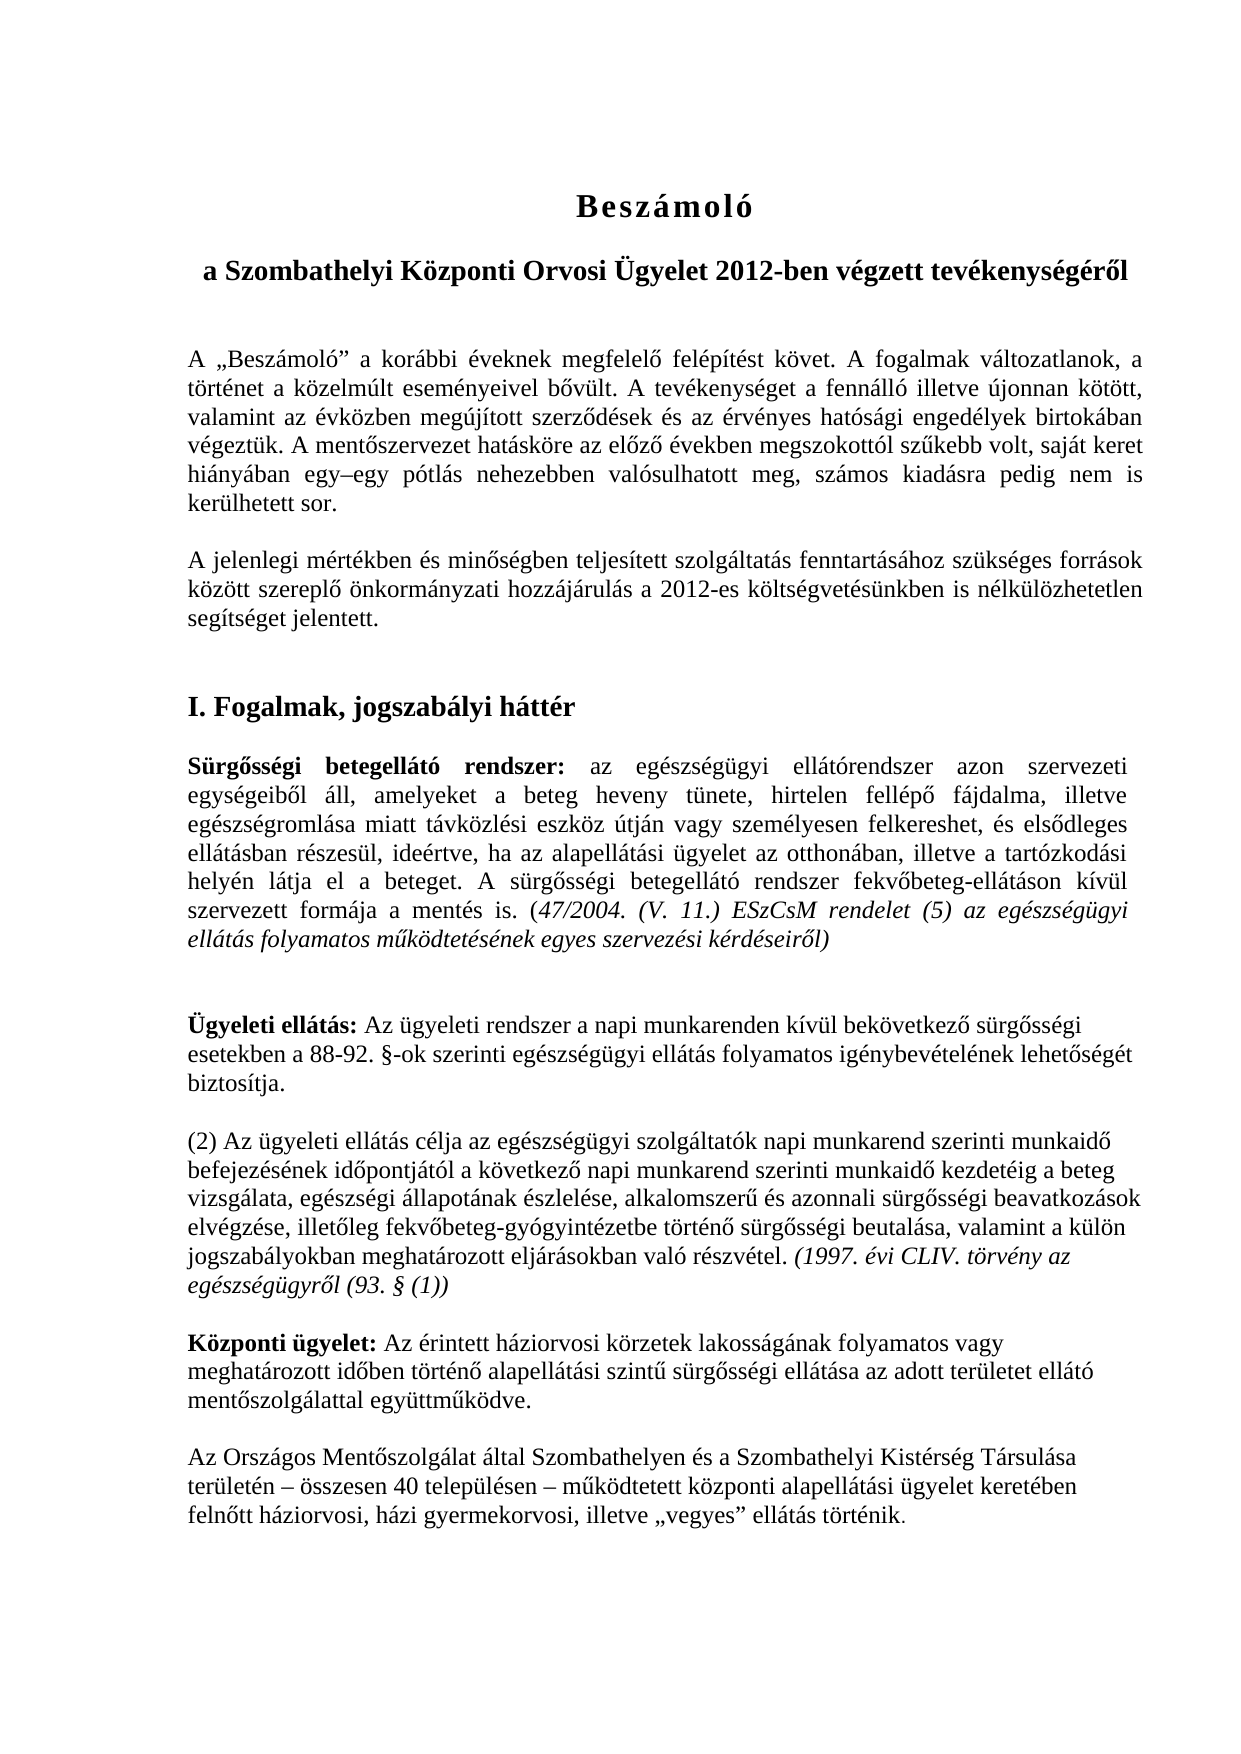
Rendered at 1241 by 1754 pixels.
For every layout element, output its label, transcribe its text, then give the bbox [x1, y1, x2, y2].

text A „Beszámoló” a korábbi éveknek megfelelő felépítést követ. A fogalmak változatlanok, a történet a közelmúlt eseményeivel bővült. A tevékenységet a fennálló illetve újonnan kötött, valamint az évközben megújított szerződések és az érvényes hatósági engedélyek birtokában végeztük. A mentőszervezet hatásköre az előző években megszokottól szűkebb volt, saját keret hiányában egy–egy pótlás nehezebben valósulhatott meg, számos kiadásra pedig nem is kerülhetett sor. [187, 344, 1144, 517]
text a Szombathelyi Központi Orvosi Ügyelet 2012-ben végzett tevékenységéről [187, 253, 1144, 287]
text Az Országos Mentőszolgálat által Szombathelyen és a Szombathelyi Kistérség Társulása területén – összesen 40 településen – működtetett központi alapellátási ügyelet keretében felnőtt háziorvosi, házi gyermekorvosi, illetve „vegyes” ellátás történik. [187, 1442, 1144, 1528]
text A jelenlegi mértékben és minőségben teljesített szolgáltatás fenntartásához szükséges források között szereplő önkormányzati hozzájárulás a 2012-es költségvetésünkben is nélkülözhetetlen segítséget jelentett. [187, 545, 1144, 632]
text Ügyeleti ellátás: Az ügyeleti rendszer a napi munkarenden kívül bekövetkező sürgősségi esetekben a 88-92. §-ok szerinti egészségügyi ellátás folyamatos igénybevételének lehetőségét biztosítja. [187, 1011, 1144, 1097]
text (2) Az ügyeleti ellátás célja az egészségügyi szolgáltatók napi munkarend szerinti munkaidő befejezésének időpontjától a következő napi munkarend szerinti munkaidő kezdetéig a beteg vizsgálata, egészségi állapotának észlelése, alkalomszerű és azonnali sürgősségi beavatkozások elvégzése, illetőleg fekvőbeteg-gyógyintézetbe történő sürgősségi beutalása, valamint a külön jogszabályokban meghatározott eljárásokban való részvétel. (1997. évi CLIV. törvény az egészségügyről (93. § (1)) [187, 1126, 1144, 1298]
text Sürgősségi betegellátó rendszer: az egészségügyi ellátórendszer azon szervezeti egységeiből áll, amelyeket a beteg heveny tünete, hirtelen fellépő fájdalma, illetve egészségromlása miatt távközlési eszköz útján vagy személyesen felkereshet, és elsődleges ellátásban részesül, ideértve, ha az alapellátási ügyelet az otthonában, illetve a tartózkodási helyén látja el a beteget. A sürgősségi betegellátó rendszer fekvőbeteg-ellátáson kívül szervezett formája a mentés is. (47/2004. (V. 11.) ESzCsM rendelet (5) az egészségügyi ellátás folyamatos működtetésének egyes szervezési kérdéseiről) [187, 751, 1128, 953]
text Központi ügyelet: Az érintett háziorvosi körzetek lakosságának folyamatos vagy meghatározott időben történő alapellátási szintű sürgősségi ellátása az adott területet ellátó mentőszolgálattal együttműködve. [187, 1328, 1129, 1414]
text Beszámoló [187, 186, 1144, 224]
text I. Fogalmak, jogszabályi háttér [187, 689, 1144, 723]
